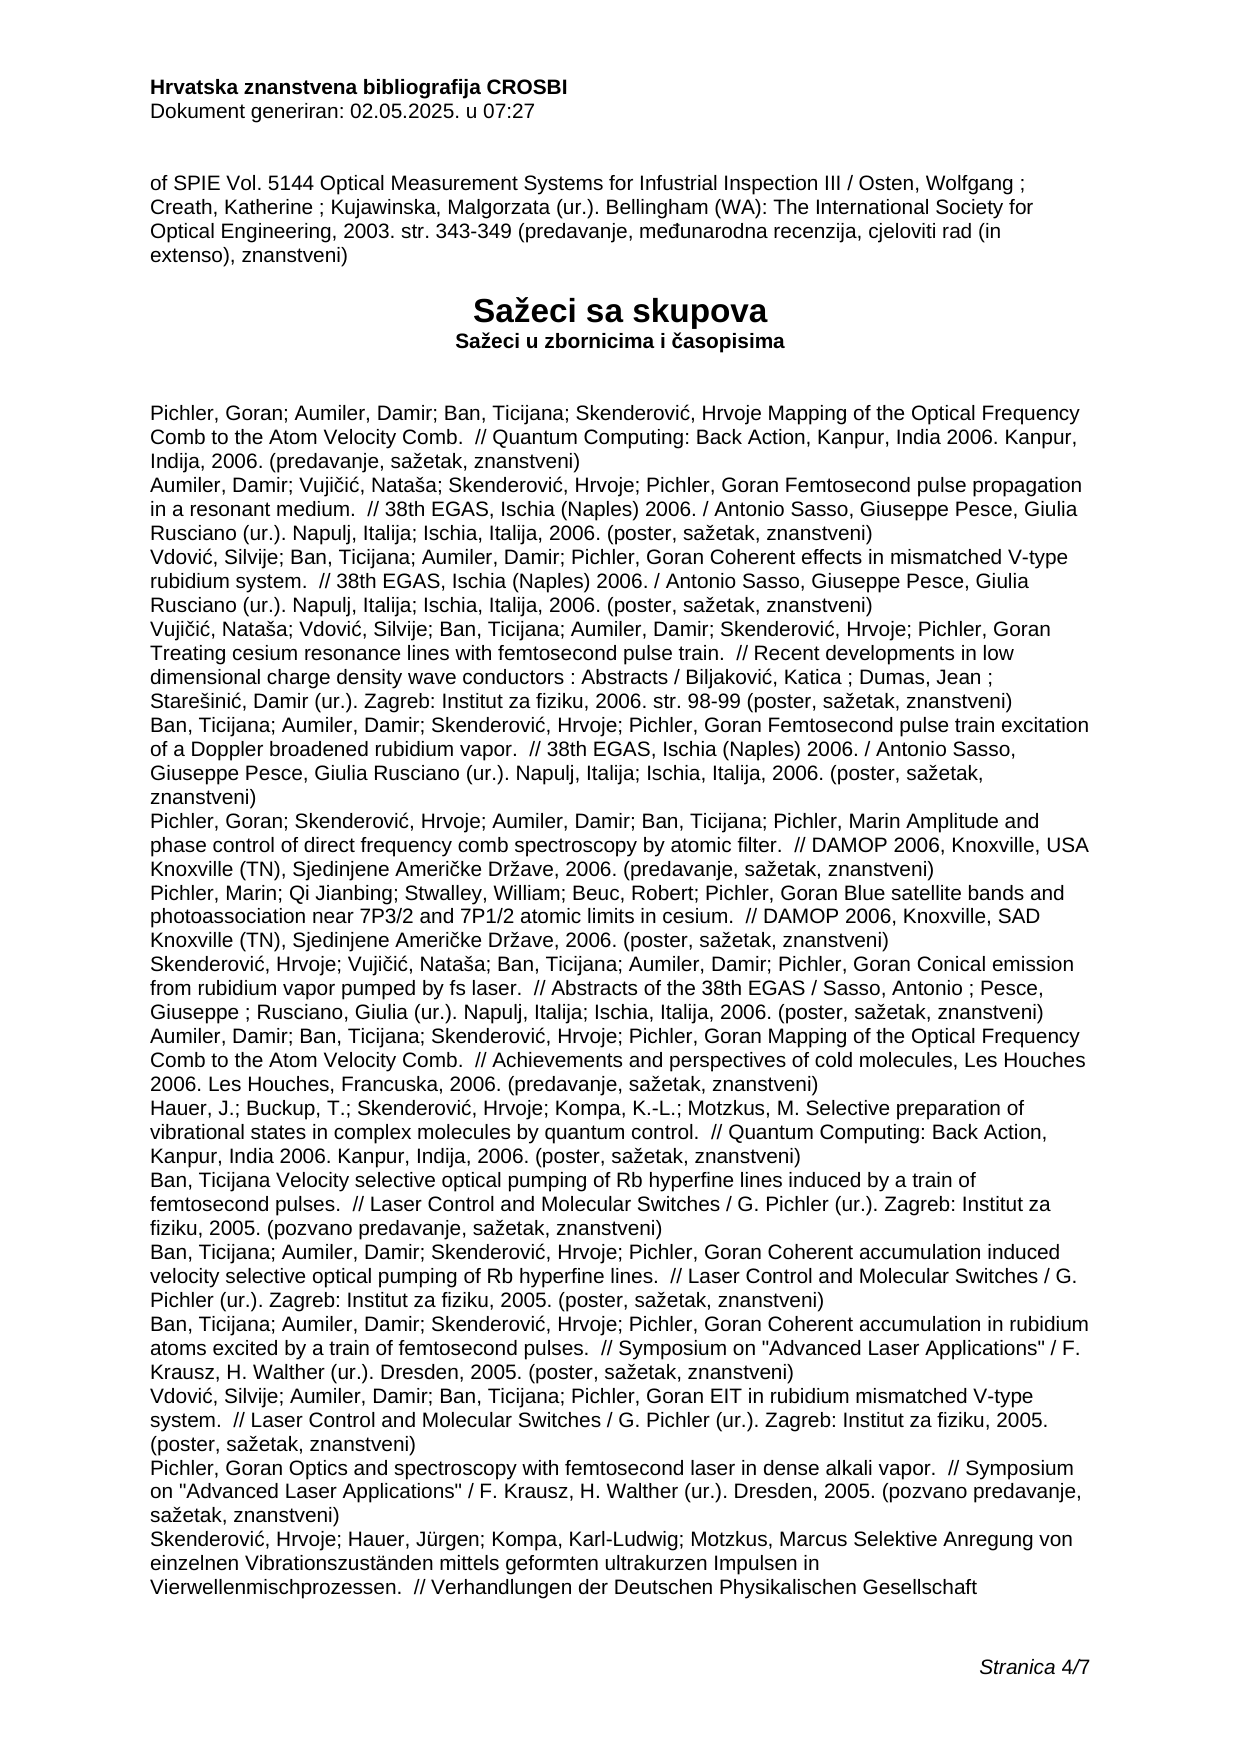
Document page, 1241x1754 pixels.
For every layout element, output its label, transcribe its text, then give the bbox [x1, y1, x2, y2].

text Ban, Ticijana; Aumiler, Damir; Skenderović, Hrvoje; Pichler, Goran [150, 713, 1090, 808]
subtitle Sažeci sa skupova [150, 291, 1090, 329]
text Vdović, Silvije; Ban, Ticijana; Aumiler, Damir; Pichler, Goran [150, 545, 1090, 617]
text Pichler, Goran [150, 1455, 1090, 1527]
text Vujičić, Nataša; Vdović, Silvije; Ban, Ticijana; Aumiler, Damir; Skenderović, Hrvoje; Pichler, Goran [150, 617, 1090, 713]
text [150, 1312, 1090, 1383]
text Hauer, J.; Buckup, T.; Skenderović, Hrvoje; Kompa, K.-L.; Motzkus, M. [150, 1096, 1090, 1168]
subtitle Sažeci u zbornicima i časopisima [150, 329, 1090, 353]
text Aumiler, Damir; Ban, Ticijana; Skenderović, Hrvoje; Pichler, Goran [150, 1024, 1090, 1096]
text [150, 1527, 1090, 1599]
text Vdović, Silvije; Aumiler, Damir; Ban, Ticijana; Pichler, Goran [150, 1383, 1090, 1455]
text Ban, Ticijana [150, 1168, 1090, 1240]
text Aumiler, Damir; Vujičić, Nataša; Skenderović, Hrvoje; Pichler, Goran [150, 473, 1090, 545]
text Pichler, Goran; Aumiler, Damir; Ban, Ticijana; Skenderović, Hrvoje [150, 401, 1090, 473]
text Skenderović, Hrvoje; Vujičić, Nataša; Ban, Ticijana; Aumiler, Damir; Pichler, Goran [150, 952, 1090, 1024]
text Pichler, Marin; Qi Jianbing; Stwalley, William; Beuc, Robert; Pichler, Goran [150, 880, 1090, 952]
text Ban, Ticijana; Aumiler, Damir; Skenderović, Hrvoje; Pichler, Goran [150, 1240, 1090, 1312]
text Pichler, Goran; Skenderović, Hrvoje; Aumiler, Damir; Ban, Ticijana; Pichler, Marin [150, 808, 1090, 880]
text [150, 171, 1090, 267]
